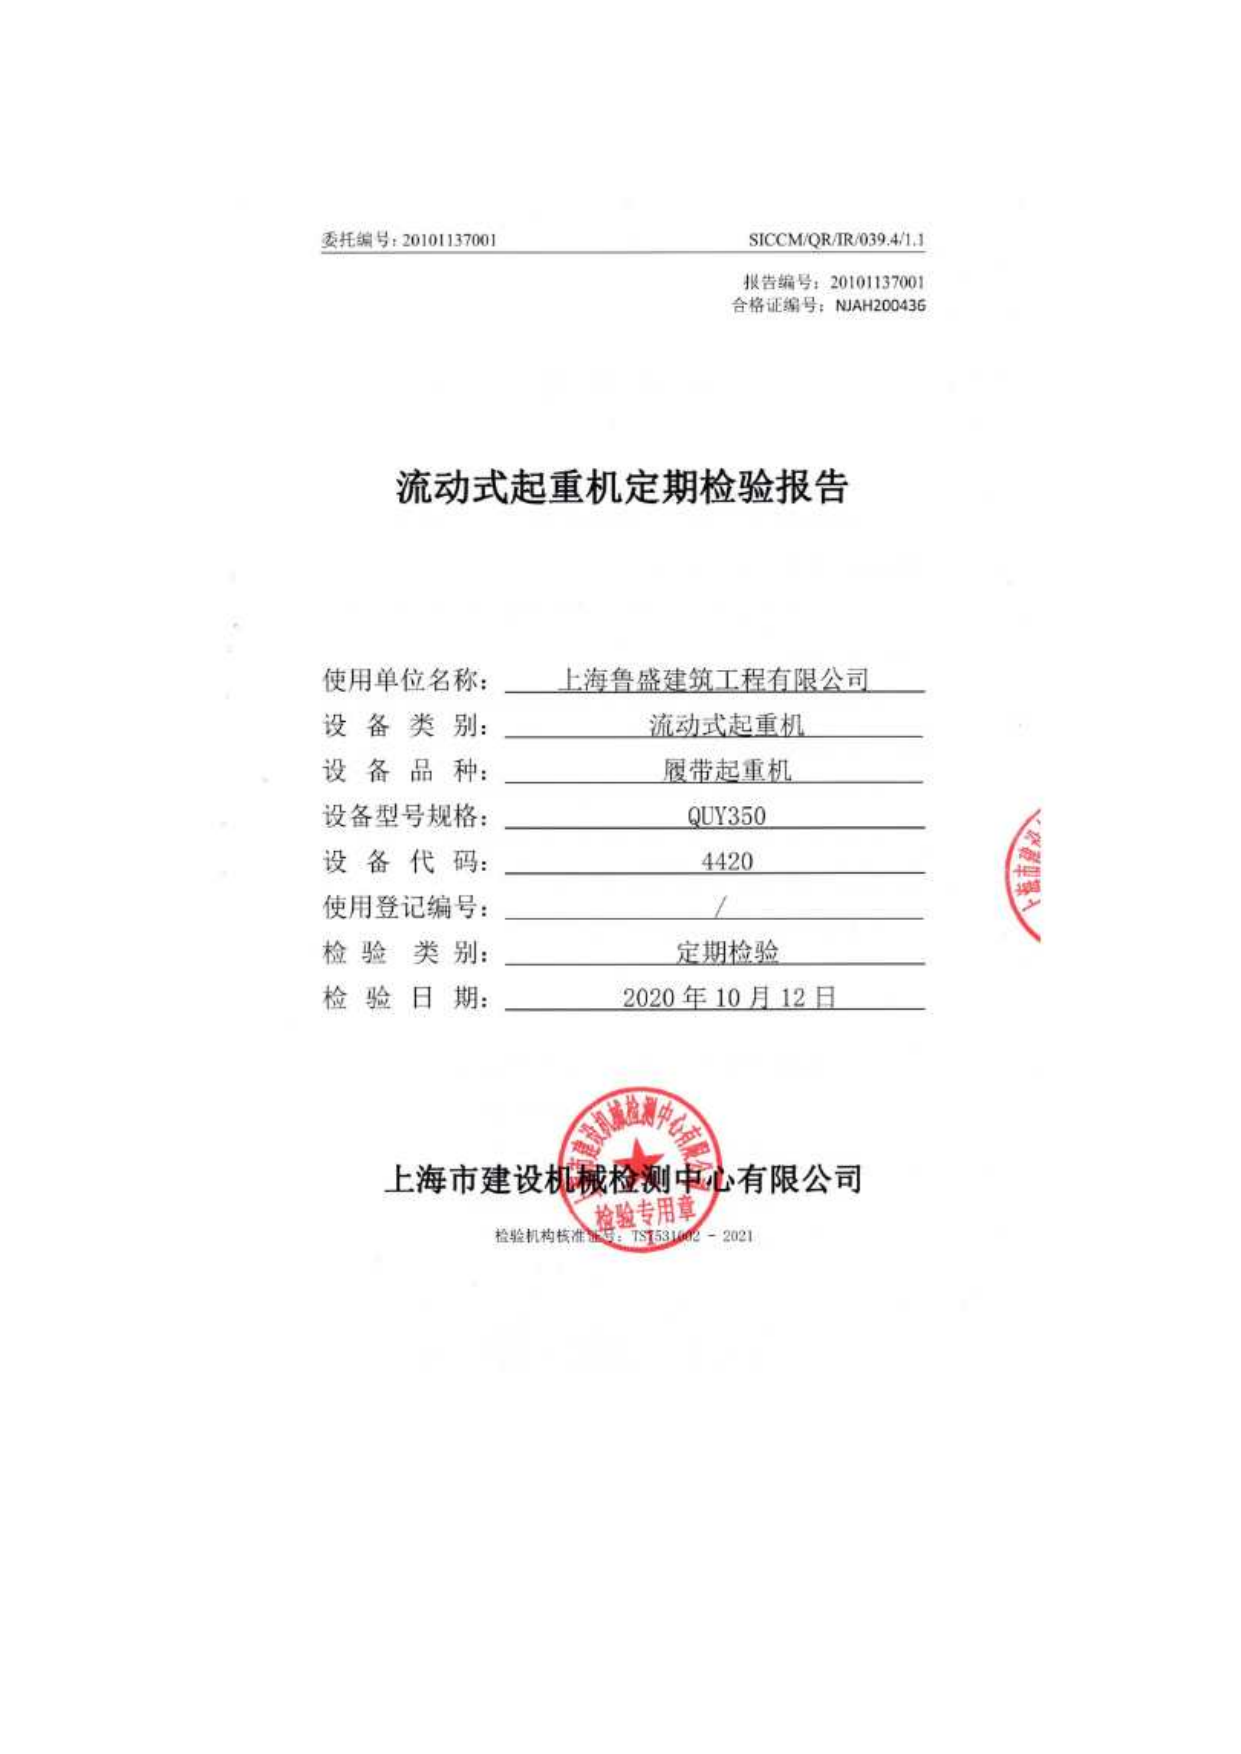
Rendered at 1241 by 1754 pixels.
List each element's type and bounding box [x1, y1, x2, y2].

picture [187, 161, 1053, 1385]
